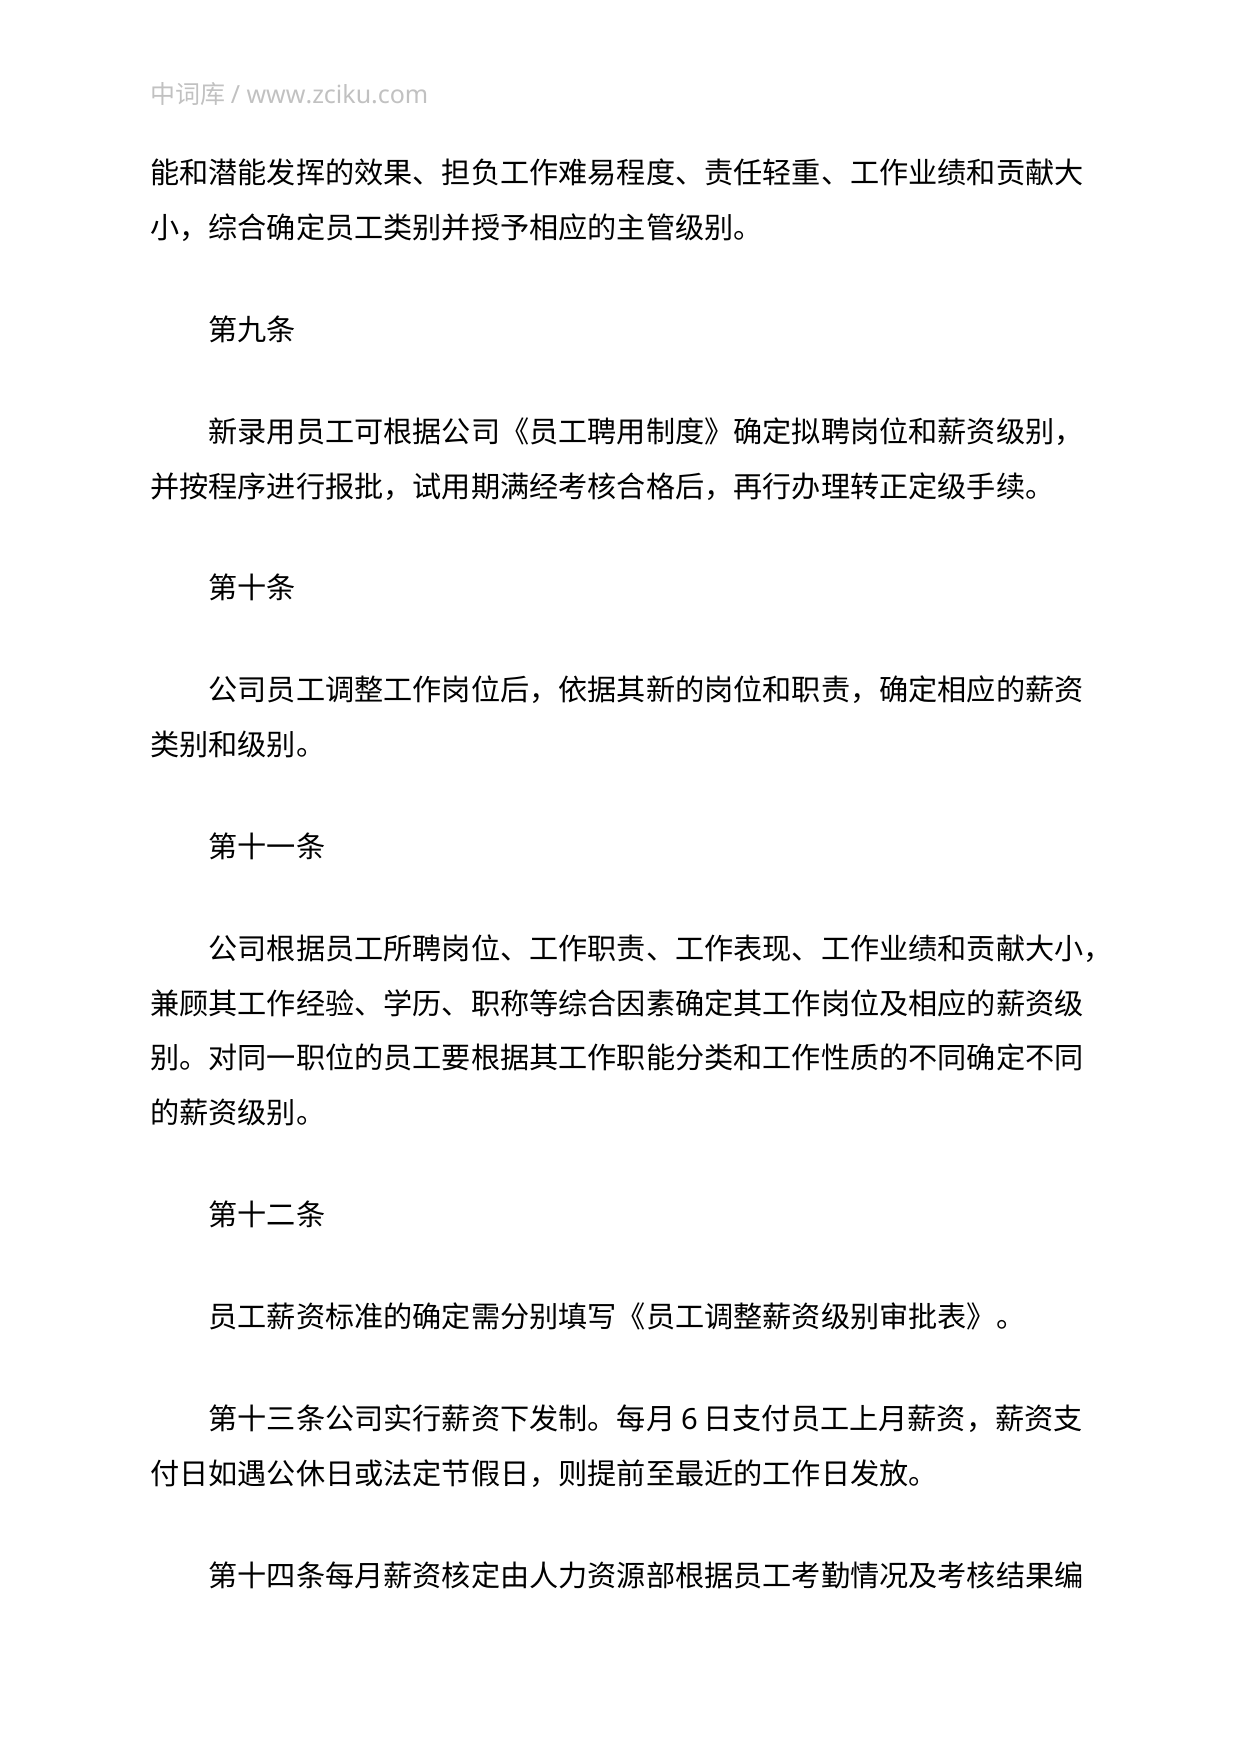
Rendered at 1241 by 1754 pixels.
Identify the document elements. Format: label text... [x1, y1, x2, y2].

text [150, 1552, 1090, 1594]
text 第十三条公司实行薪资下发制。每月6日支付员工上月薪资，薪资支付日如遇公休日或法定节假日，则提前至最近的工作日发放。 [150, 1395, 1090, 1493]
text 新录用员工可根据公司《员工聘用制度》确定拟聘岗位和薪资级别，并按程序进行报批，试用期满经考核合格后，再行办理转正定级手续。 [150, 408, 1090, 506]
text 第九条 [150, 307, 1090, 349]
text 员工薪资标准的确定需分别填写《员工调整薪资级别审批表》。 [150, 1293, 1090, 1336]
text 第十二条 [150, 1192, 1090, 1234]
text 公司员工调整工作岗位后，依据其新的岗位和职责，确定相应的薪资类别和级别。 [150, 667, 1090, 764]
text 第十条 [150, 565, 1090, 607]
text 公司根据员工所聘岗位、工作职责、工作表现、工作业绩和贡献大小，兼顾其工作经验、学历、职称等综合因素确定其工作岗位及相应的薪资级别。对同一职位的员工要根据其工作职能分类和工作性质的不同确定不同的薪资级别。 [150, 925, 1090, 1132]
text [150, 150, 1090, 247]
text 第十一条 [150, 823, 1090, 866]
